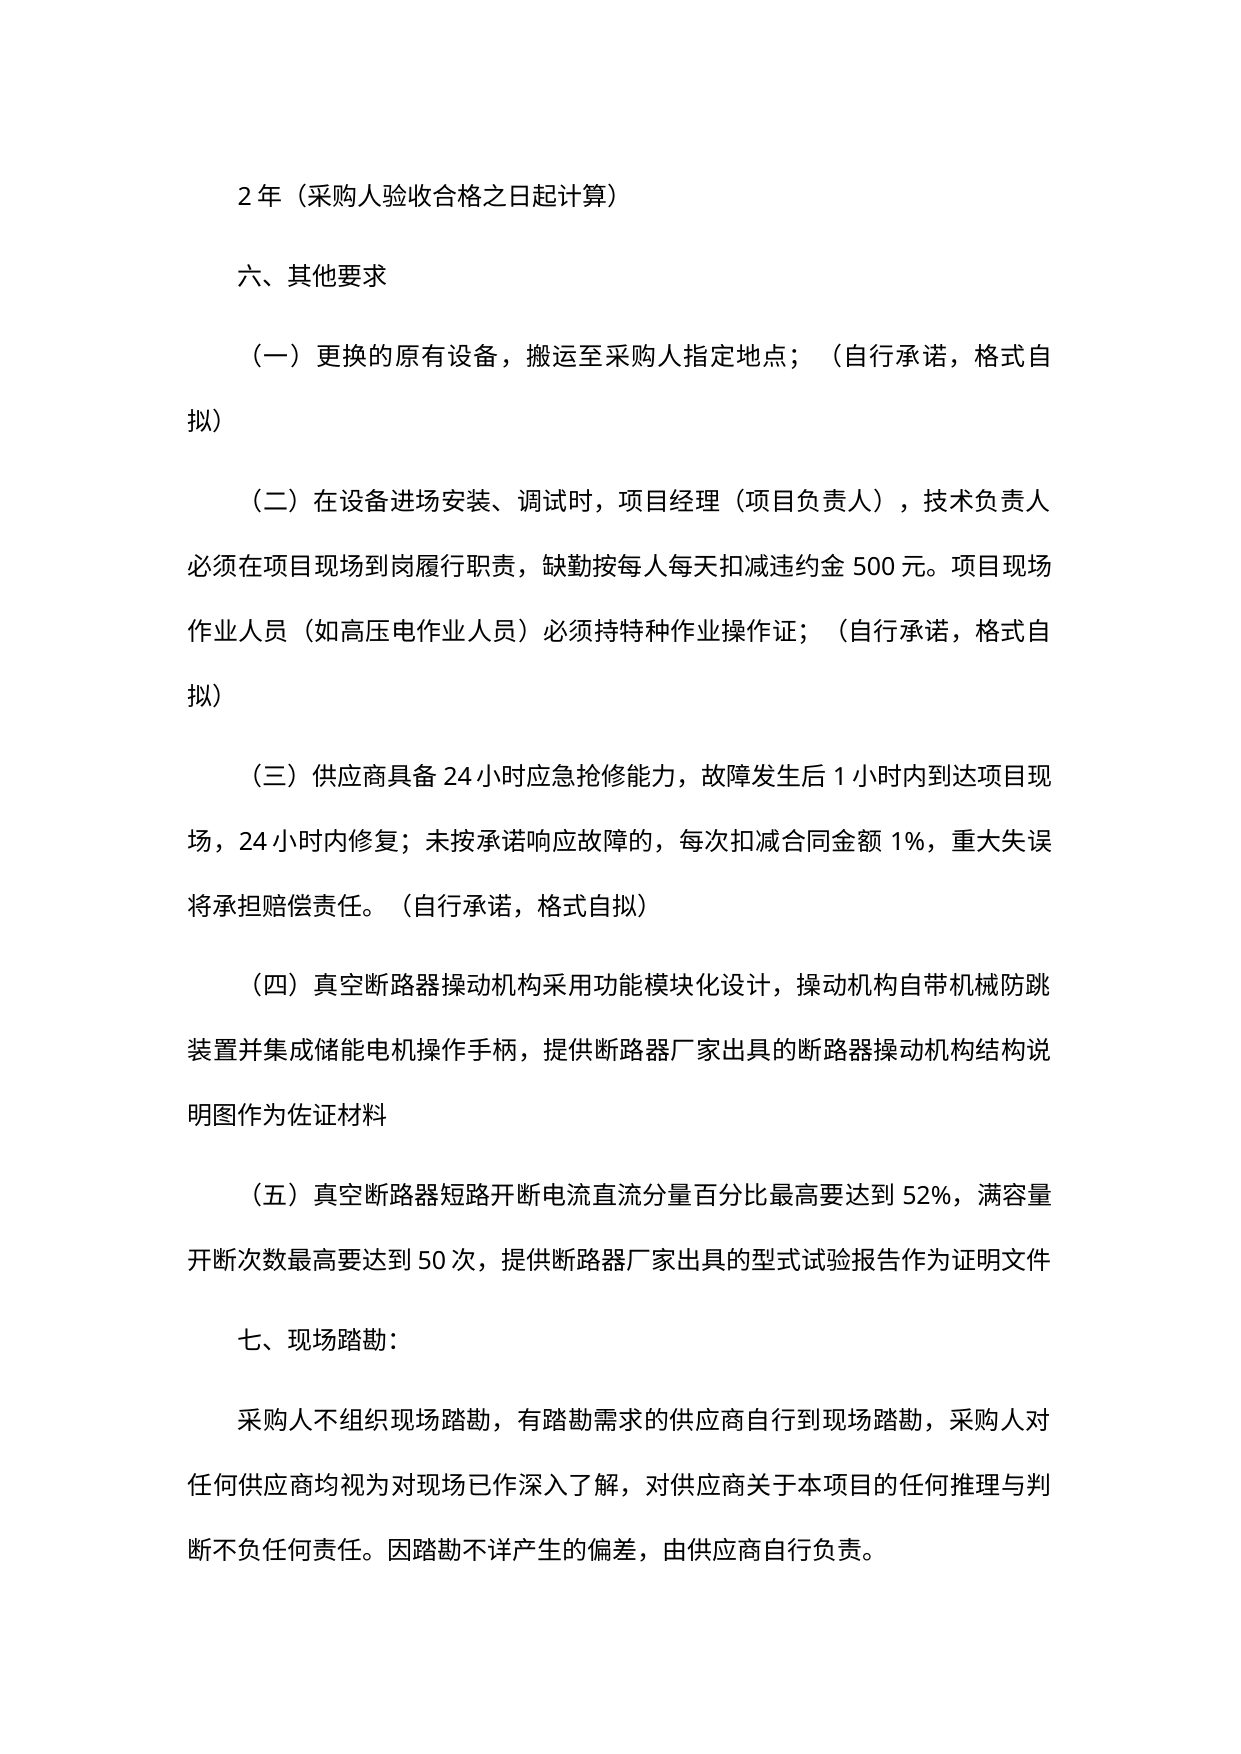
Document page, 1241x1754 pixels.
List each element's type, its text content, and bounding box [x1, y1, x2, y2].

text （二）在设备进场安装、调试时，项目经理（项目负责人），技术负责人必须在项目现场到岗履行职责，缺勤按每人每天扣减违约金500元。项目现场作业人员（如高压电作业人员）必须持特种作业操作证；（自行承诺，格式自拟） [187, 467, 1053, 727]
text （五）真空断路器短路开断电流直流分量百分比最高要达到52%，满容量开断次数最高要达到50次，提供断路器厂家出具的型式试验报告作为证明文件 [187, 1161, 1053, 1291]
text （一）更换的原有设备，搬运至采购人指定地点；（自行承诺，格式自拟） [187, 322, 1053, 452]
text 七、现场踏勘： [187, 1306, 1053, 1371]
text （四）真空断路器操动机构采用功能模块化设计，操动机构自带机械防跳装置并集成储能电机操作手柄，提供断路器厂家出具的断路器操动机构结构说明图作为佐证材料 [187, 951, 1053, 1146]
text 六、其他要求 [187, 242, 1053, 307]
text 2年（采购人验收合格之日起计算） [187, 162, 1053, 227]
text （三）供应商具备24小时应急抢修能力，故障发生后1小时内到达项目现场，24小时内修复；未按承诺响应故障的，每次扣减合同金额1%，重大失误将承担赔偿责任。（自行承诺，格式自拟） [187, 742, 1053, 937]
text 采购人不组织现场踏勘，有踏勘需求的供应商自行到现场踏勘，采购人对任何供应商均视为对现场已作深入了解，对供应商关于本项目的任何推理与判断不负任何责任。因踏勘不详产生的偏差，由供应商自行负责。 [187, 1386, 1053, 1581]
